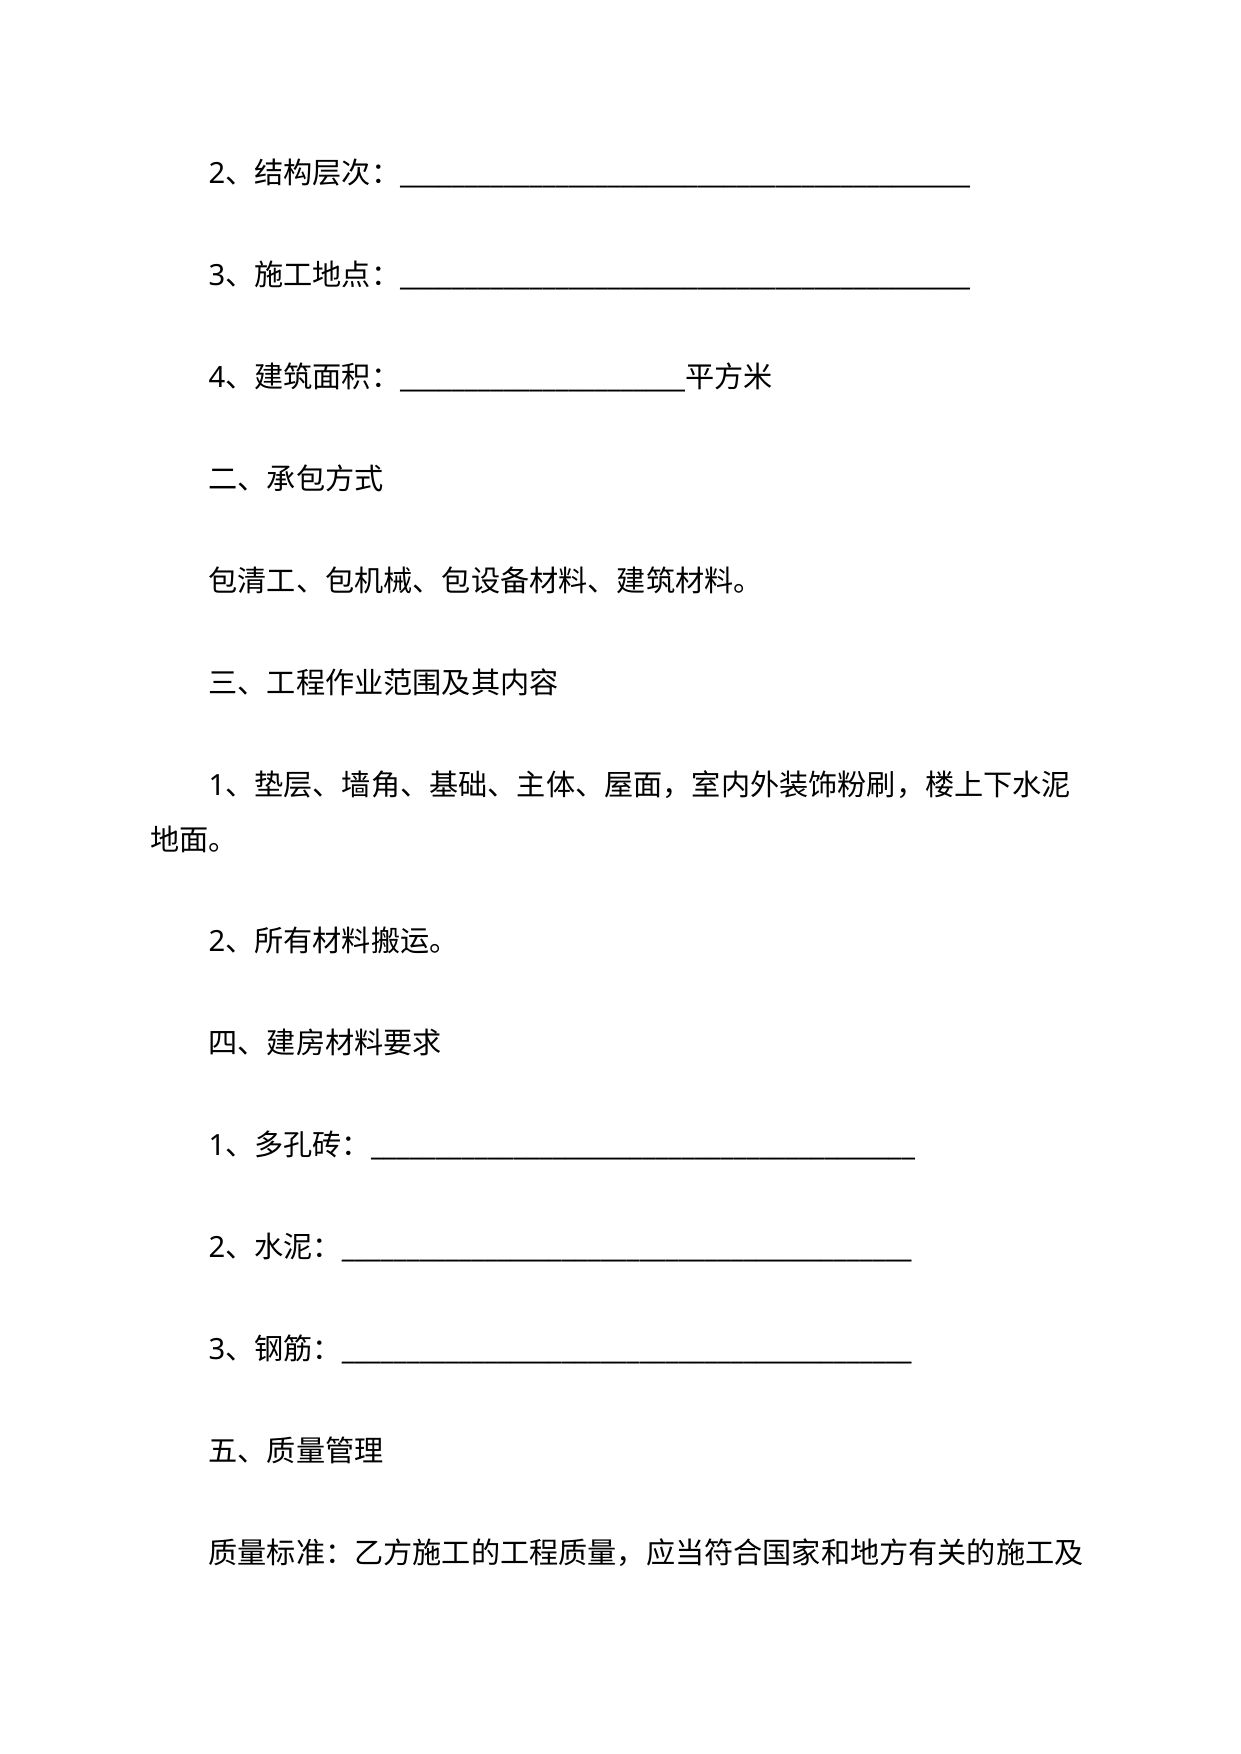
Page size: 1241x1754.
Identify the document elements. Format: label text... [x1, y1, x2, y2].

text 2、水泥：____________________________________________ [150, 1224, 1090, 1266]
text 2、所有材料搬运。 [150, 918, 1090, 960]
text 4、建筑面积：______________________平方米 [150, 354, 1090, 396]
text 五、质量管理 [150, 1428, 1090, 1470]
text 2、结构层次：____________________________________________ [150, 150, 1090, 192]
text 二、承包方式 [150, 456, 1090, 498]
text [150, 1529, 1090, 1572]
text 1、多孔砖：__________________________________________ [150, 1122, 1090, 1164]
text 包清工、包机械、包设备材料、建筑材料。 [150, 558, 1090, 600]
text 3、施工地点：____________________________________________ [150, 252, 1090, 294]
text 四、建房材料要求 [150, 1020, 1090, 1062]
text 3、钢筋：____________________________________________ [150, 1326, 1090, 1368]
text 1、垫层、墙角、基础、主体、屋面，室内外装饰粉刷，楼上下水泥地面。 [150, 761, 1090, 858]
text 三、工程作业范围及其内容 [150, 659, 1090, 702]
